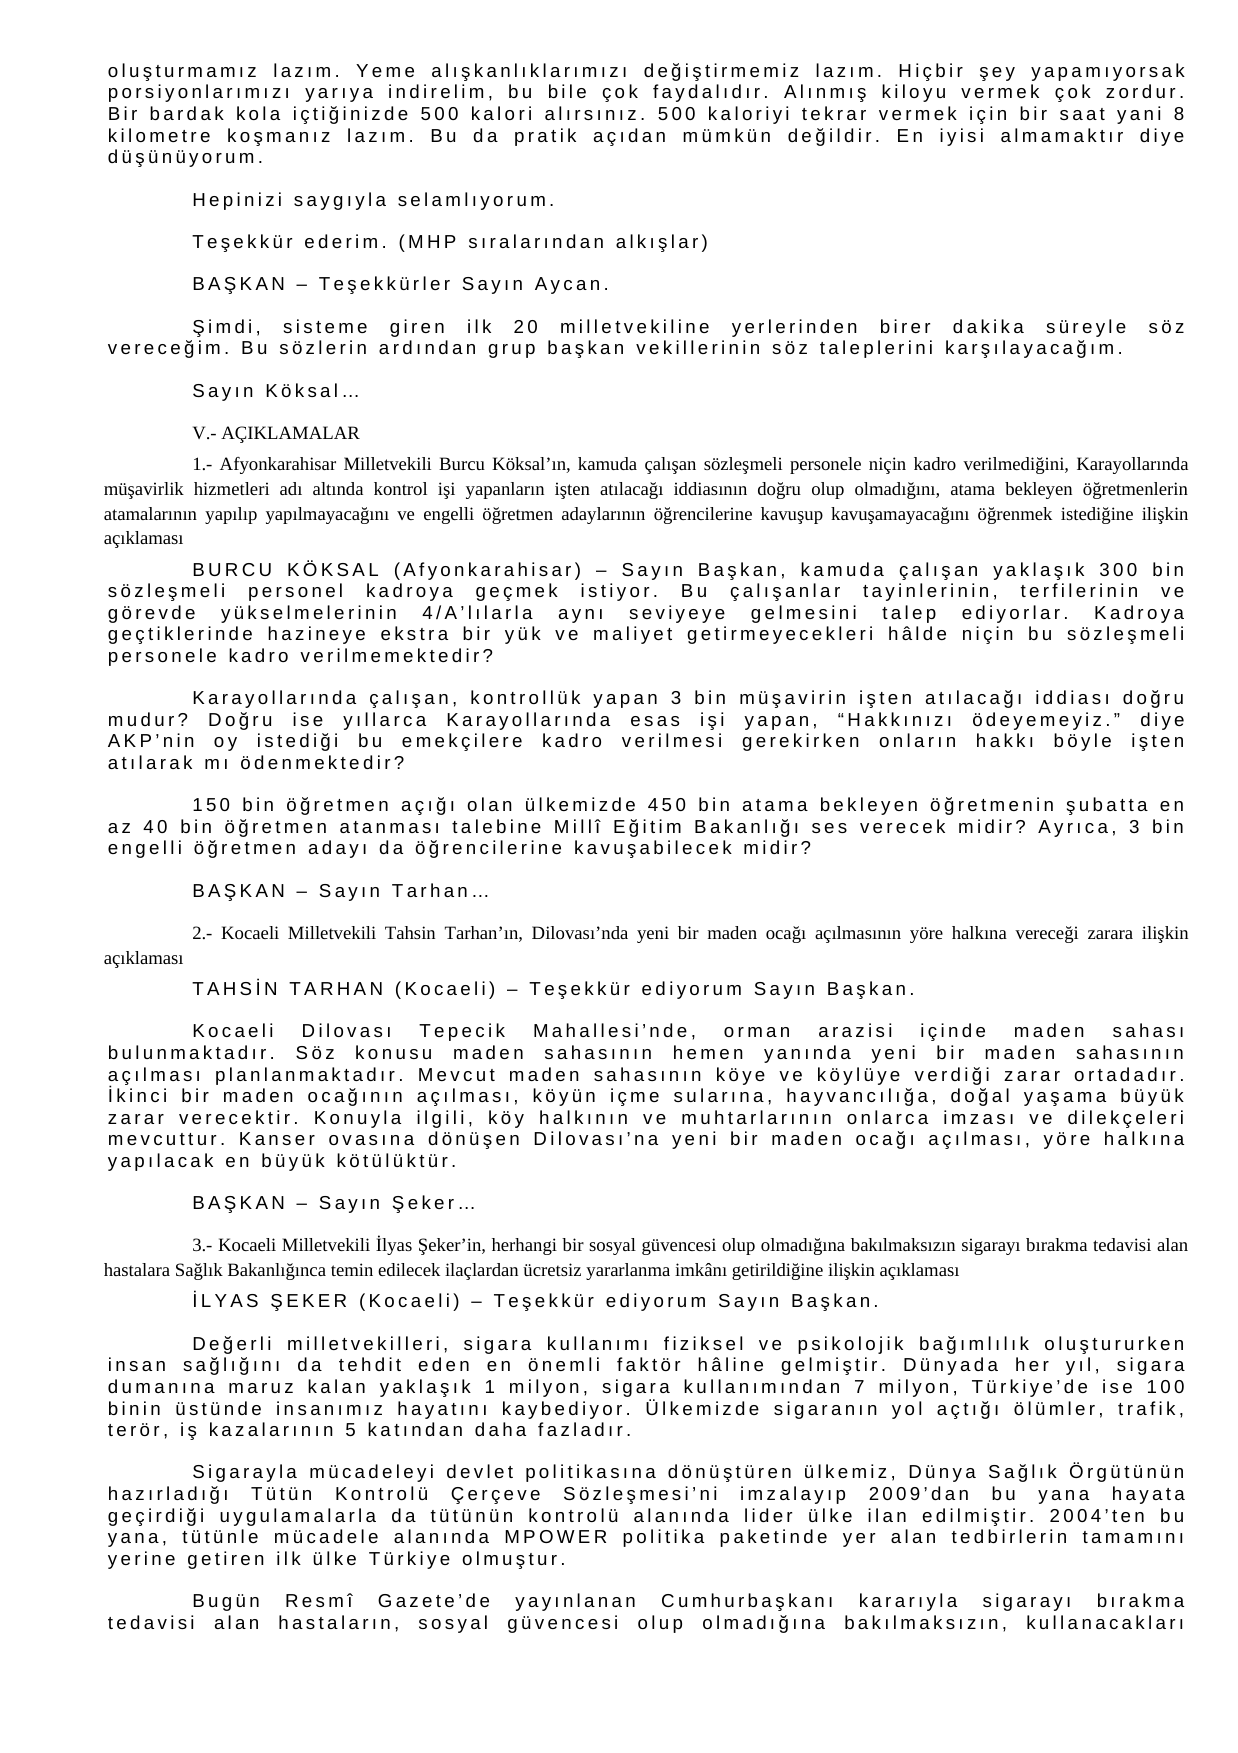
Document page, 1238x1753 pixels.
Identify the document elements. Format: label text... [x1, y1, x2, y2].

text Sayın Köksal… [108, 379, 1186, 401]
text Teşekkür ederim. (MHP sıralarından alkışlar) [108, 231, 1186, 252]
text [108, 60, 1186, 167]
text Karayollarında çalışan, kontrollük yapan 3 bin müşavirin işten atılacağı iddiası doğru mudur? Doğru ise yıllarca Karayollarında esas işi yapan, “Hakkınızı ödeyemeyiz.” diye AKP’nin oy istediği bu emekçilere kadro verilmesi gerekirken onların hakkı böyle işten atılarak mı ödenmektedir? [108, 687, 1186, 773]
text BAŞKAN – Sayın Şeker… [108, 1192, 1186, 1213]
text Kocaeli Dilovası Tepecik Mahallesi’nde, orman arazisi içinde maden sahası bulunmaktadır. Söz konusu maden sahasının hemen yanında yeni bir maden sahasının açılması planlanmaktadır. Mevcut maden sahasının köye ve köylüye verdiği zarar ortadadır. İkinci bir maden ocağının açılması, köyün içme sularına, hayvancılığa, doğal yaşama büyük zarar verecektir. Konuyla ilgili, köy halkının ve muhtarlarının onlarca imzası ve dilekçeleri mevcuttur. Kanser ovasına dönüşen Dilovası’na yeni bir maden ocağı açılması, yöre halkına yapılacak en büyük kötülüktür. [108, 1020, 1186, 1171]
text Değerli milletvekilleri, sigara kullanımı fiziksel ve psikolojik bağımlılık oluştururken insan sağlığını da tehdit eden en önemli faktör hâline gelmiştir. Dünyada her yıl, sigara dumanına maruz kalan yaklaşık 1 milyon, sigara kullanımından 7 milyon, Türkiye’de ise 100 binin üstünde insanımız hayatını kaybediyor. Ülkemizde sigaranın yol açtığı ölümler, trafik, terör, iş kazalarının 5 katından daha fazladır. [108, 1333, 1186, 1440]
text 2.- Kocaeli Milletvekili Tahsin Tarhan’ın, Dilovası’nda yeni bir maden ocağı açılmasının yöre halkına vereceği zarara ilişkin açıklaması [103, 922, 1190, 968]
text 150 bin öğretmen açığı olan ülkemizde 450 bin atama bekleyen öğretmenin şubatta en az 40 bin öğretmen atanması talebine Millî Eğitim Bakanlığı ses verecek midir? Ayrıca, 3 bin engelli öğretmen adayı da öğrencilerine kavuşabilecek midir? [108, 794, 1186, 859]
text TAHSİN TARHAN (Kocaeli) – Teşekkür ediyorum Sayın Başkan. [108, 978, 1186, 999]
text BURCU KÖKSAL (Afyonkarahisar) – Sayın Başkan, kamuda çalışan yaklaşık 300 bin sözleşmeli personel kadroya geçmek istiyor. Bu çalışanlar tayinlerinin, terfilerinin ve görevde yükselmelerinin 4/A’lılarla aynı seviyeye gelmesini talep ediyorlar. Kadroya geçtiklerinde hazineye ekstra bir yük ve maliyet getirmeyecekleri hâlde niçin bu sözleşmeli personele kadro verilmemektedir? [108, 558, 1186, 666]
text Hepinizi saygıyla selamlıyorum. [108, 188, 1186, 210]
text BAŞKAN – Sayın Tarhan… [108, 879, 1186, 901]
text Şimdi, sisteme giren ilk 20 milletvekiline yerlerinden birer dakika süreyle söz vereceğim. Bu sözlerin ardından grup başkan vekillerinin söz taleplerini karşılayacağım. [108, 316, 1186, 359]
text BAŞKAN – Teşekkürler Sayın Aycan. [108, 273, 1186, 295]
text 3.- Kocaeli Milletvekili İlyas Şeker’in, herhangi bir sosyal güvencesi olup olmadığına bakılmaksızın sigarayı bırakma tedavisi alan hastalara Sağlık Bakanlığınca temin edilecek ilaçlardan ücretsiz yararlanma imkânı getirildiğine ilişkin açıklaması [103, 1234, 1190, 1281]
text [108, 1590, 1186, 1633]
text İLYAS ŞEKER (Kocaeli) – Teşekkür ediyorum Sayın Başkan. [108, 1290, 1186, 1312]
text Sigarayla mücadeleyi devlet politikasına dönüştüren ülkemiz, Dünya Sağlık Örgütünün hazırladığı Tütün Kontrolü Çerçeve Sözleşmesi’ni imzalayıp 2009’dan bu yana hayata geçirdiği uygulamalarla da tütünün kontrolü alanında lider ülke ilan edilmiştir. 2004’ten bu yana, tütünle mücadele alanında MPOWER politika paketinde yer alan tedbirlerin tamamını yerine getiren ilk ülke Türkiye olmuştur. [108, 1461, 1186, 1569]
text 1.- Afyonkarahisar Milletvekili Burcu Köksal’ın, kamuda çalışan sözleşmeli personele niçin kadro verilmediğini, Karayollarında müşavirlik hizmetleri adı altında kontrol işi yapanların işten atılacağı iddiasının doğru olup olmadığını, atama bekleyen öğretmenlerin atamalarının yapılıp yapılmayacağını ve engelli öğretmen adaylarının öğrencilerine kavuşup kavuşamayacağını öğrenmek istediğine ilişkin açıklaması [103, 453, 1190, 549]
text V.- AÇIKLAMALAR [103, 422, 1190, 443]
